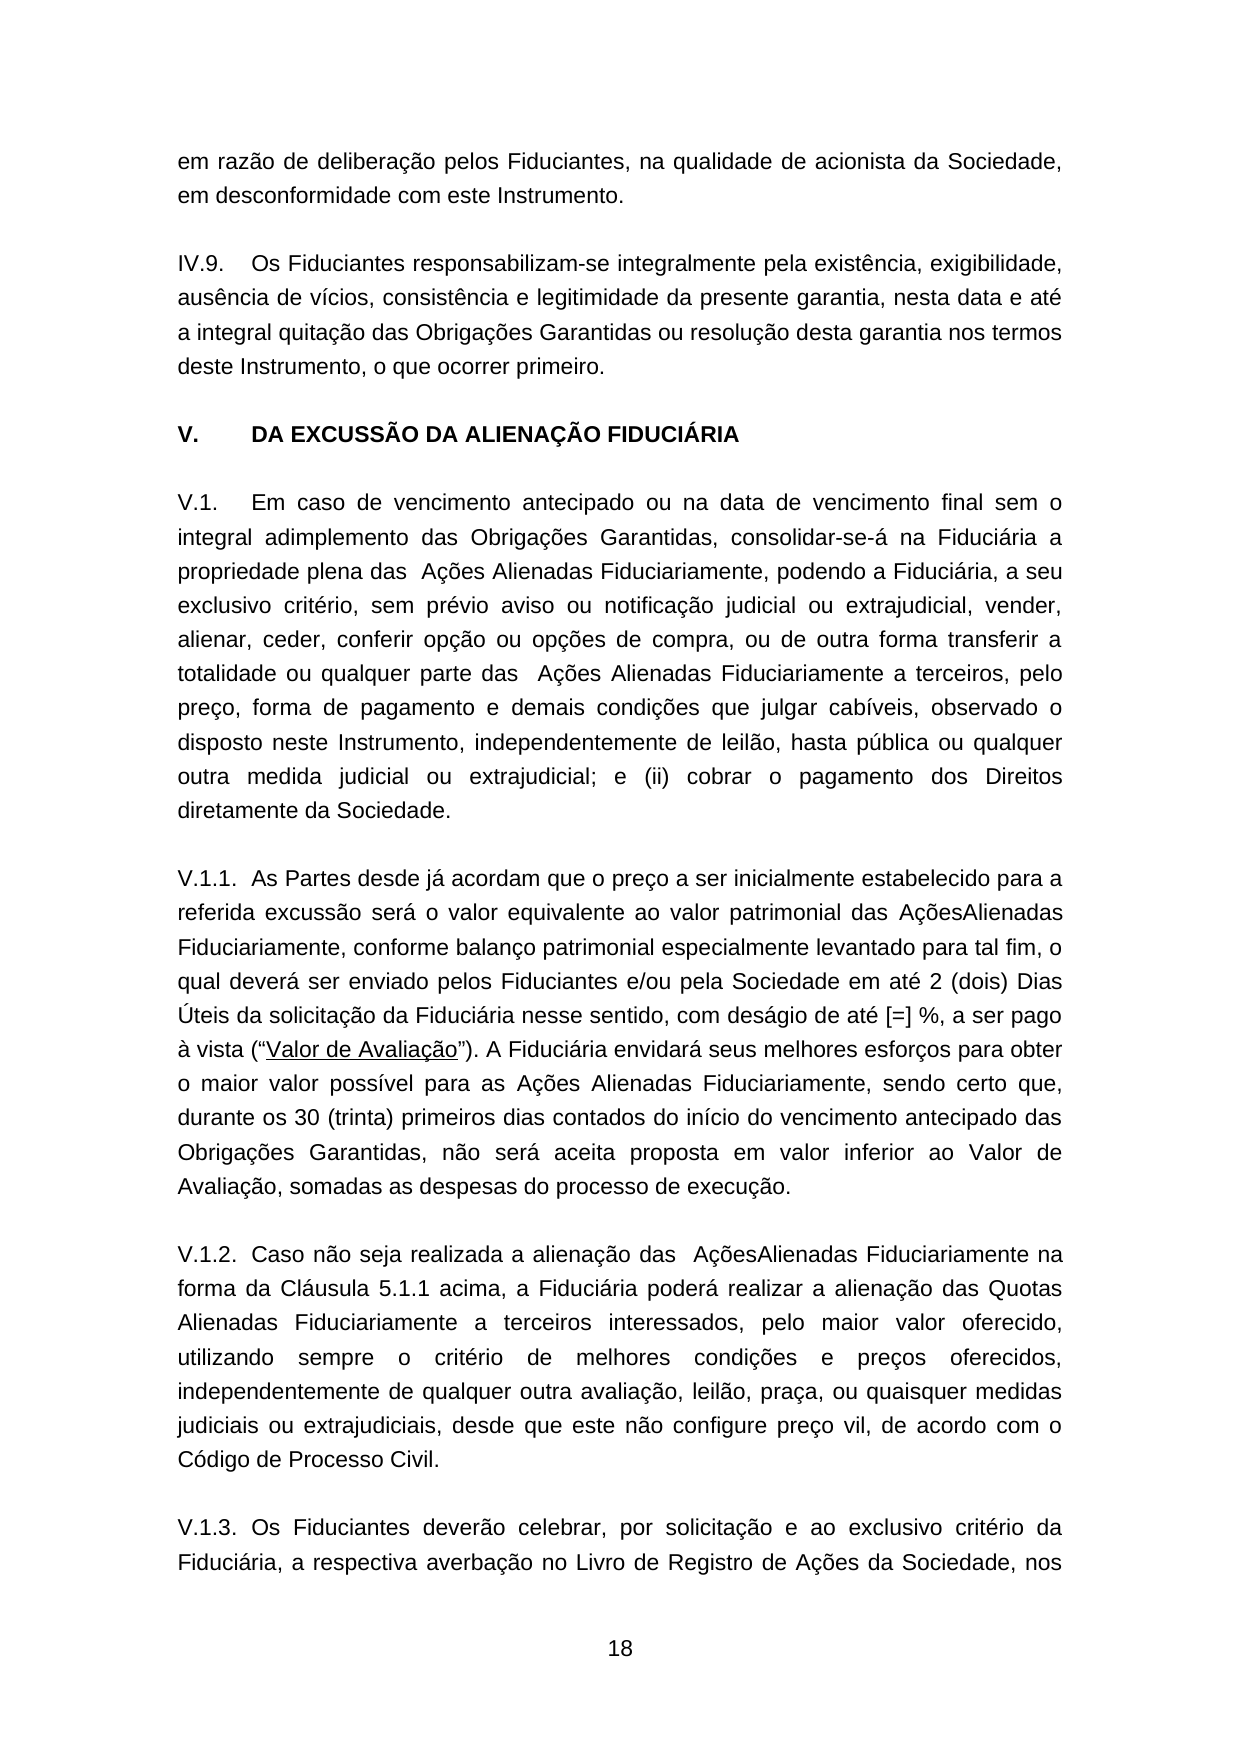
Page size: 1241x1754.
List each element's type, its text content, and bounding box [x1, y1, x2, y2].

subtitle Os Fiduciantes responsabilizam-se integralmente pela existência, exigibilidade, ausência de vícios, consistência e legitimidade da presente garantia, nesta data e até a integral quitação das Obrigações Garantidas ou resolução desta garantia nos termos deste Instrumento, o que ocorrer primeiro. [177, 250, 1063, 379]
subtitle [177, 148, 1063, 208]
subtitle Caso não seja realizada a alienação das AçõesAlienadas Fiduciariamente na forma da Cláusula 5.1.1 acima, a Fiduciária poderá realizar a alienação das Quotas Alienadas Fiduciariamente a terceiros interessados, pelo maior valor oferecido, utilizando sempre o critério de melhores condições e preços oferecidos, independentemente de qualquer outra avaliação, leilão, praça, ou quaisquer medidas judiciais ou extrajudiciais, desde que este não configure preço vil, de acordo com o Código de Processo Civil. [177, 1241, 1063, 1472]
subtitle DA EXCUSSÃO DA ALIENAÇÃO FIDUCIÁRIA [177, 421, 1063, 447]
subtitle Em caso de vencimento antecipado ou na data de vencimento final sem o integral adimplemento das Obrigações Garantidas, consolidar-se-á na Fiduciária a propriedade plena das Ações Alienadas Fiduciariamente, podendo a Fiduciária, a seu exclusivo critério, sem prévio aviso ou notificação judicial ou extrajudicial, vender, alienar, ceder, conferir opção ou opções de compra, ou de outra forma transferir a totalidade ou qualquer parte das Ações Alienadas Fiduciariamente a terceiros, pelo preço, forma de pagamento e demais condições que julgar cabíveis, observado o disposto neste Instrumento, independentemente de leilão, hasta pública ou qualquer outra medida judicial ou extrajudicial; e (ii) cobrar o pagamento dos Direitos diretamente da Sociedade. [177, 489, 1063, 823]
subtitle As Partes desde já acordam que o preço a ser inicialmente estabelecido para a referida excussão será o valor equivalente ao valor patrimonial das AçõesAlienadas Fiduciariamente, conforme balanço patrimonial especialmente levantado para tal fim, o qual deverá ser enviado pelos Fiduciantes e/ou pela Sociedade em até 2 (dois) Dias Úteis da solicitação da Fiduciária nesse sentido, com deságio de até [=] %, a ser pago à vista (“Valor de Avaliação”). A Fiduciária envidará seus melhores esforços para obter o maior valor possível para as Ações Alienadas Fiduciariamente, sendo certo que, durante os 30 (trinta) primeiros dias contados do início do vencimento antecipado das Obrigações Garantidas, não será aceita proposta em valor inferior ao Valor de Avaliação, somadas as despesas do processo de execução. [177, 865, 1063, 1199]
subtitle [177, 1514, 1063, 1575]
